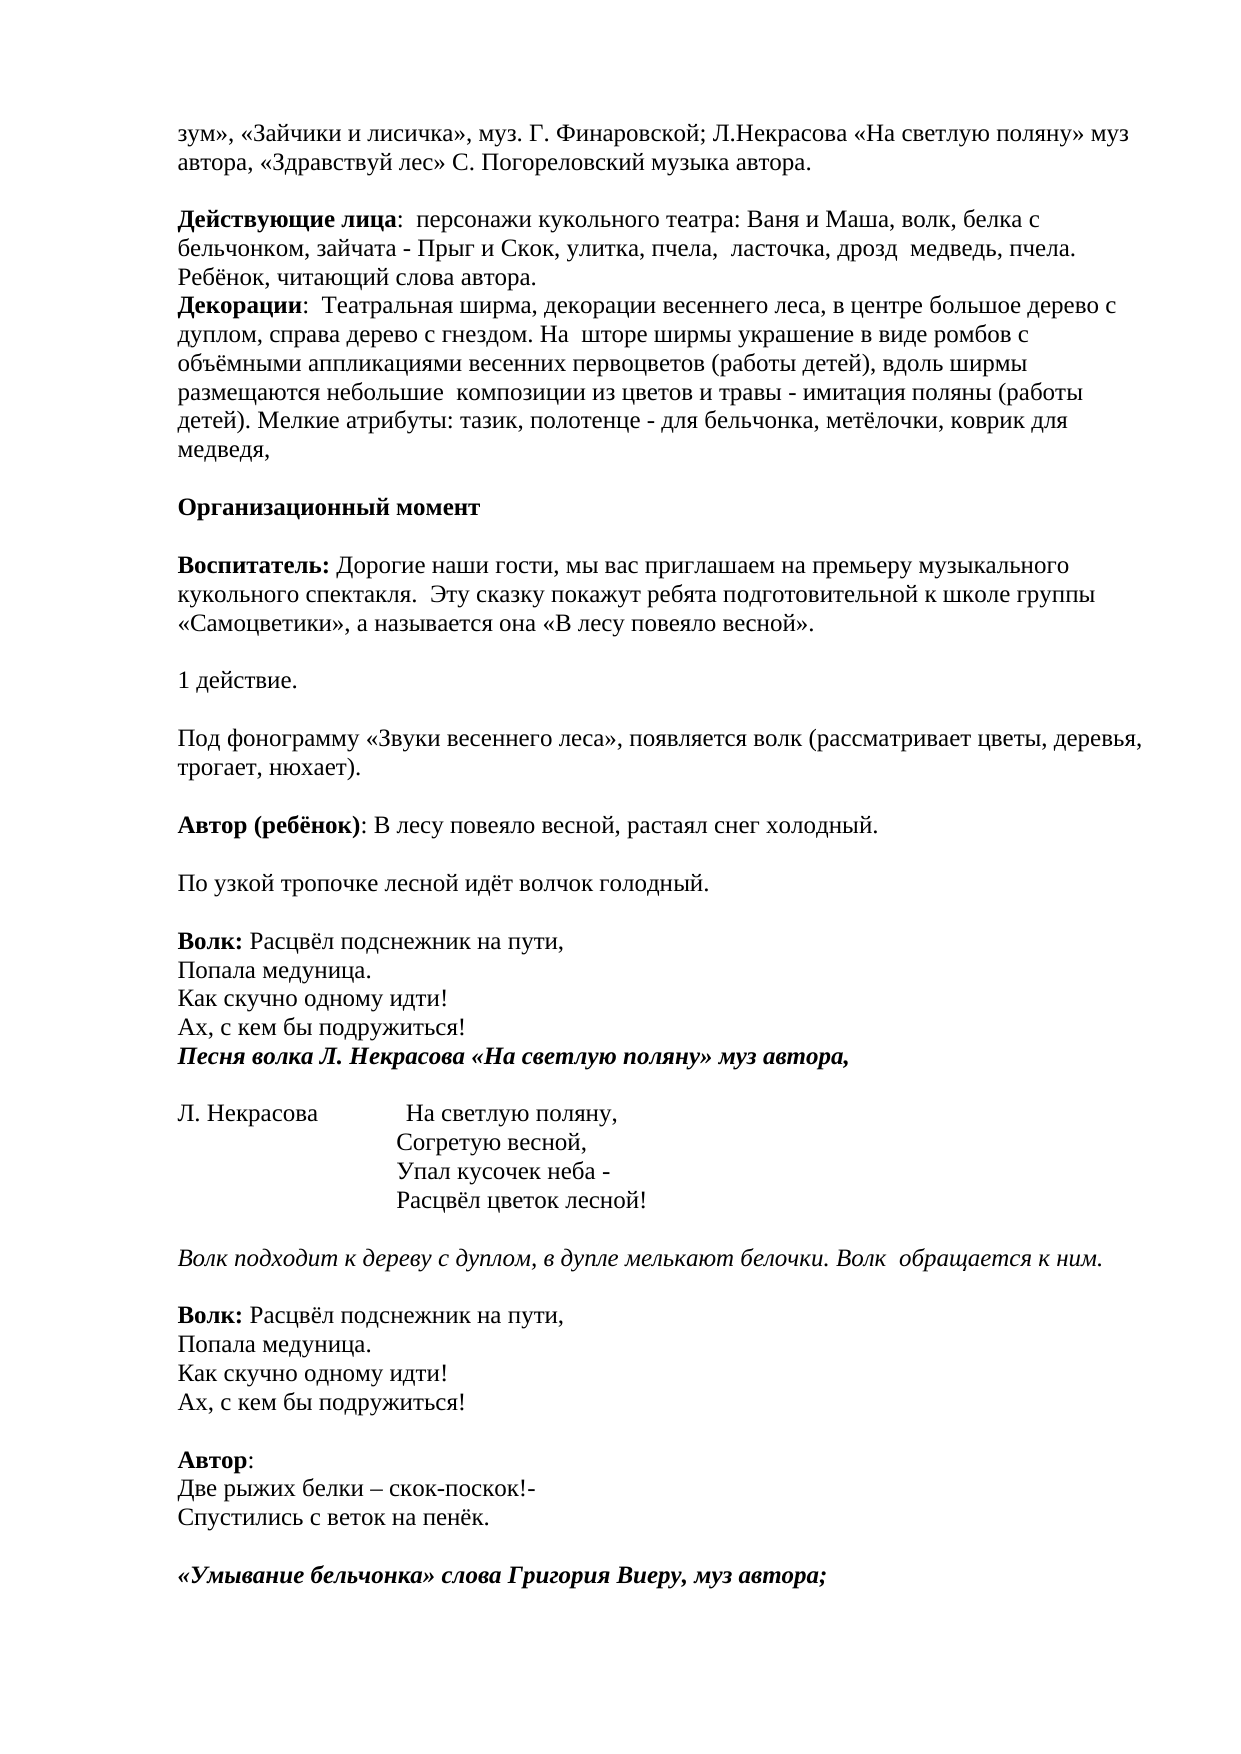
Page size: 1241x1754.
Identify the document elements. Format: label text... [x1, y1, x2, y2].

text Автор: Две рыжих белки – скок-поскок!- Спустились с веток на пенёк. [177, 1445, 1152, 1531]
text Воспитатель: Дорогие наши гости, мы вас приглашаем на премьеру музыкального кукольного спектакля. Эту сказку покажут ребята подготовительной к школе группы «Самоцветики», а называется она «В лесу повеяло весной». [177, 550, 1152, 636]
text Под фонограмму «Звуки весеннего леса», появляется волк (рассматривает цветы, деревья, трогает, нюхает). [177, 723, 1152, 781]
text По узкой тропочке лесной идёт волчок голодный. [177, 868, 1152, 897]
text Л. Некрасова На светлую поляну, Согретую весной, Упал кусочек неба - Расцвёл цветок лесной! [177, 1098, 1152, 1213]
text Организационный момент [177, 492, 1152, 521]
text Волк подходит к дереву с дуплом, в дупле мелькают белочки. Волк обращается к ним. [177, 1243, 1152, 1271]
text Действующие лица: персонажи кукольного театра: Ваня и Маша, волк, белка с бельчонком, зайчата - Прыг и Скок, улитка, пчела, ласточка, дрозд медведь, пчела. Ребёнок, читающий слова автора. [177, 204, 1152, 291]
text Волк: Расцвёл подснежник на пути, Попала медуница. Как скучно одному идти! Ах, с кем бы подружиться! [177, 1301, 1152, 1416]
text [177, 118, 1152, 176]
text Волк: Расцвёл подснежник на пути, Попала медуница. Как скучно одному идти! Ах, с кем бы подружиться! Песня волка Л. Некрасова «На светлую поляну» муз автора, [177, 926, 1152, 1070]
text 1 действие. [177, 666, 1152, 694]
text «Умывание бельчонка» слова Григория Виеру, муз автора; [177, 1560, 1152, 1589]
text Декорации: Театральная ширма, декорации весеннего леса, в центре большое дерево с дуплом, справа дерево с гнездом. На шторе ширмы украшение в виде ромбов с объёмными аппликациями весенних первоцветов (работы детей), вдоль ширмы размещаются небольшие композиции из цветов и травы - имитация поляны (работы детей). Мелкие атрибуты: тазик, полотенце - для бельчонка, метёлочки, коврик для медведя, [177, 291, 1152, 463]
text Автор (ребёнок): В лесу повеяло весной, растаял снег холодный. [177, 810, 1152, 839]
